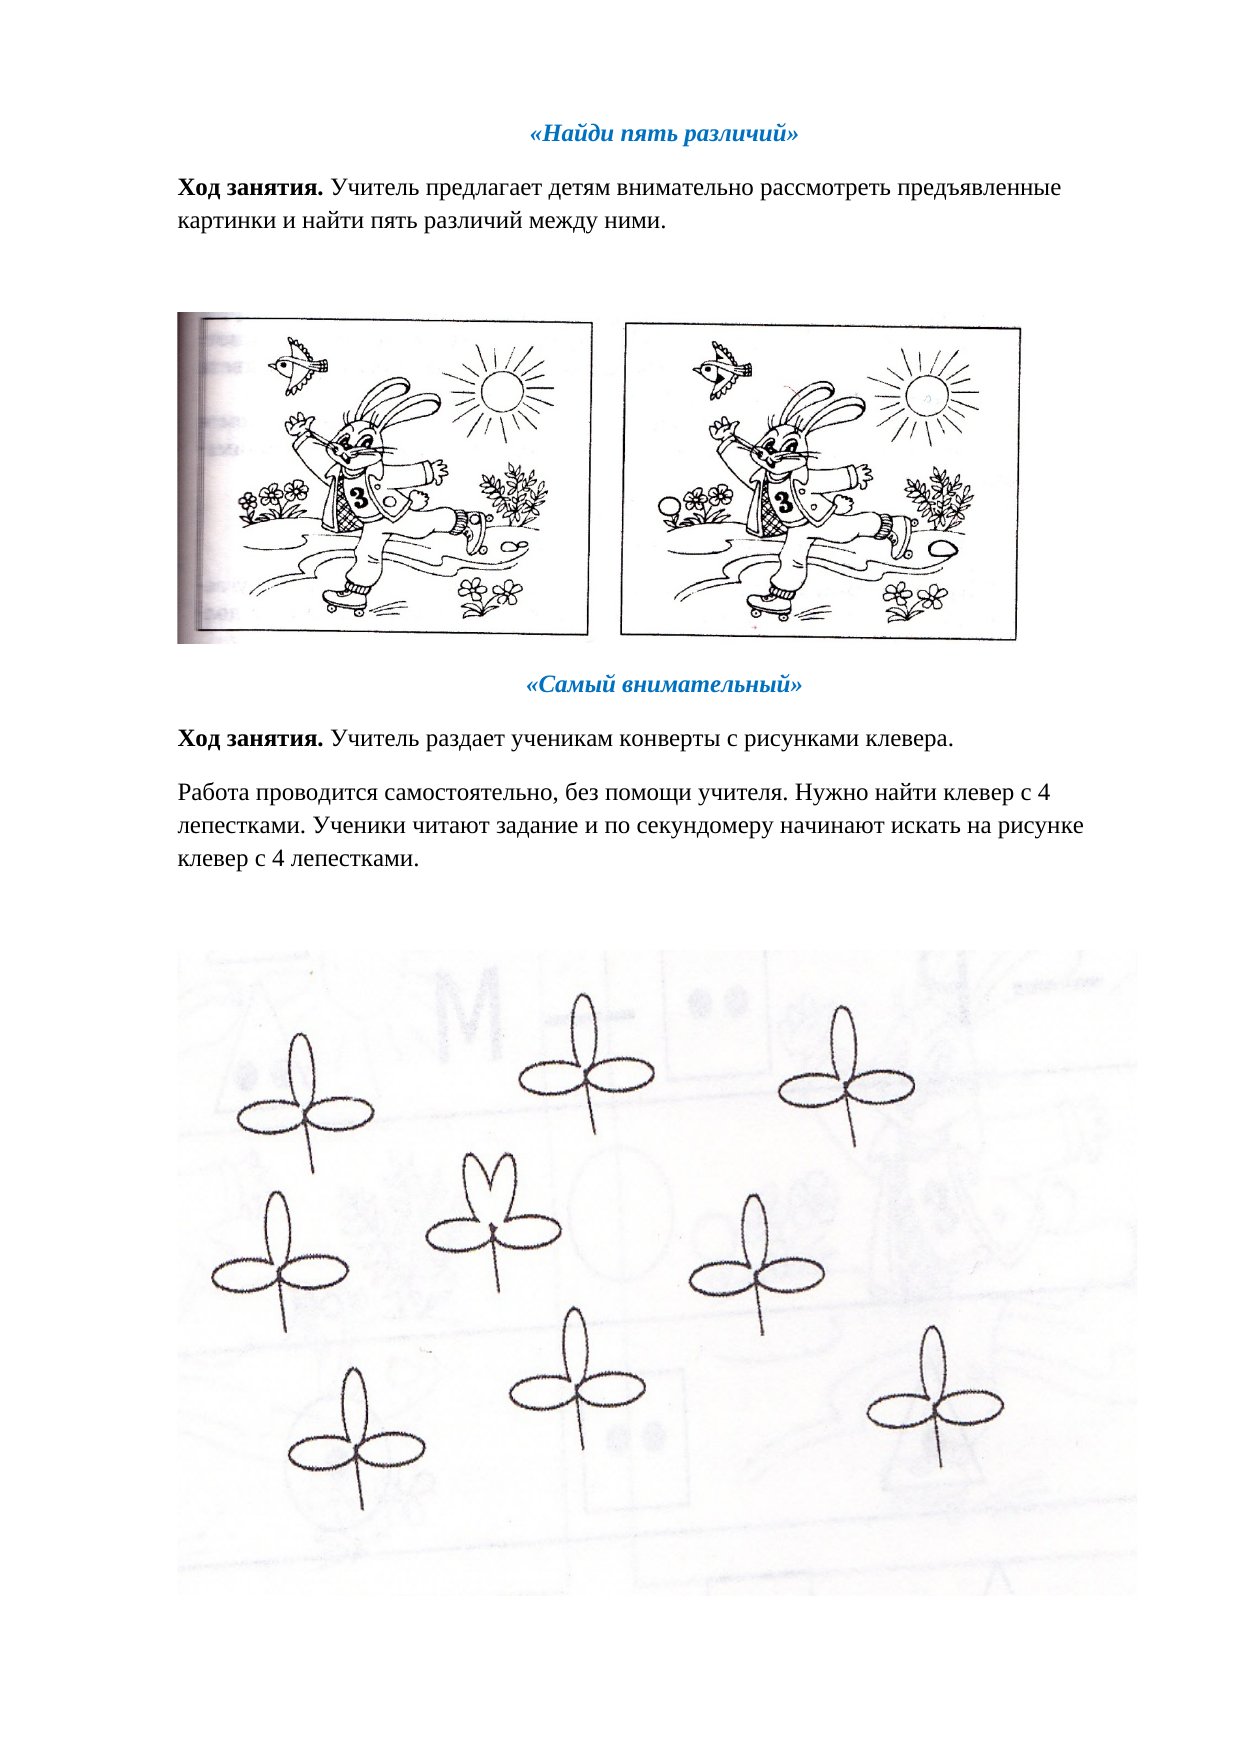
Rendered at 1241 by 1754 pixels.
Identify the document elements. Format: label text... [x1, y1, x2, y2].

text Ход занятия. Учитель раздает ученикам конверты с рисунками клевера. [177, 723, 1152, 752]
text «Найди пять различий» [177, 118, 1152, 147]
text Ход занятия. Учитель предлагает детям внимательно рассмотреть предъявленные картинки и найти пять различий между ними. [177, 172, 1152, 234]
text «Самый внимательный» [177, 669, 1152, 698]
text Работа проводится самостоятельно, без помощи учителя. Нужно найти клевер с 4 лепестками. Ученики читают задание и по секундомеру начинают искать на рисунке клевер с 4 лепестками. [177, 777, 1152, 871]
picture [177, 312, 1028, 644]
picture [177, 950, 1138, 1596]
